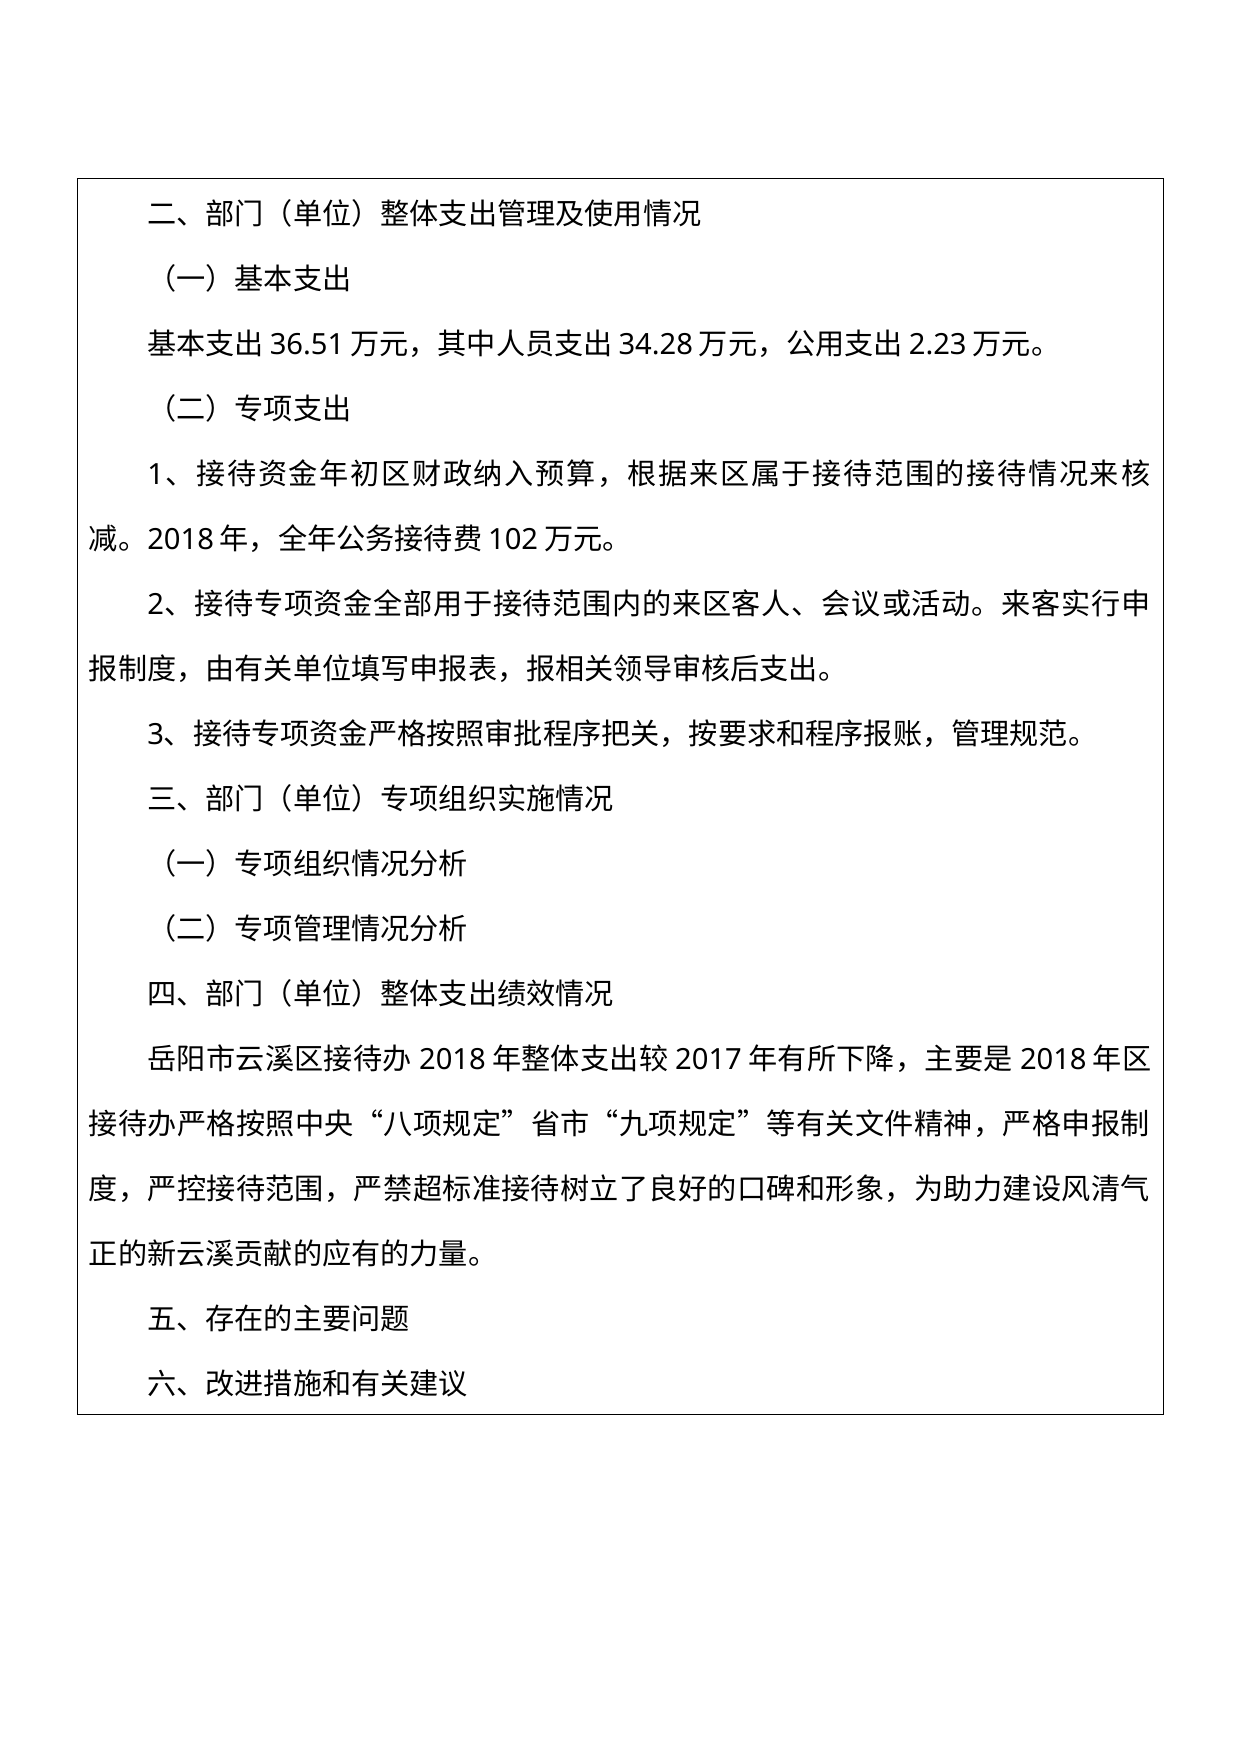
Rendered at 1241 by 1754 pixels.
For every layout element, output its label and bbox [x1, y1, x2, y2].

table_header [78, 179, 1163, 1414]
